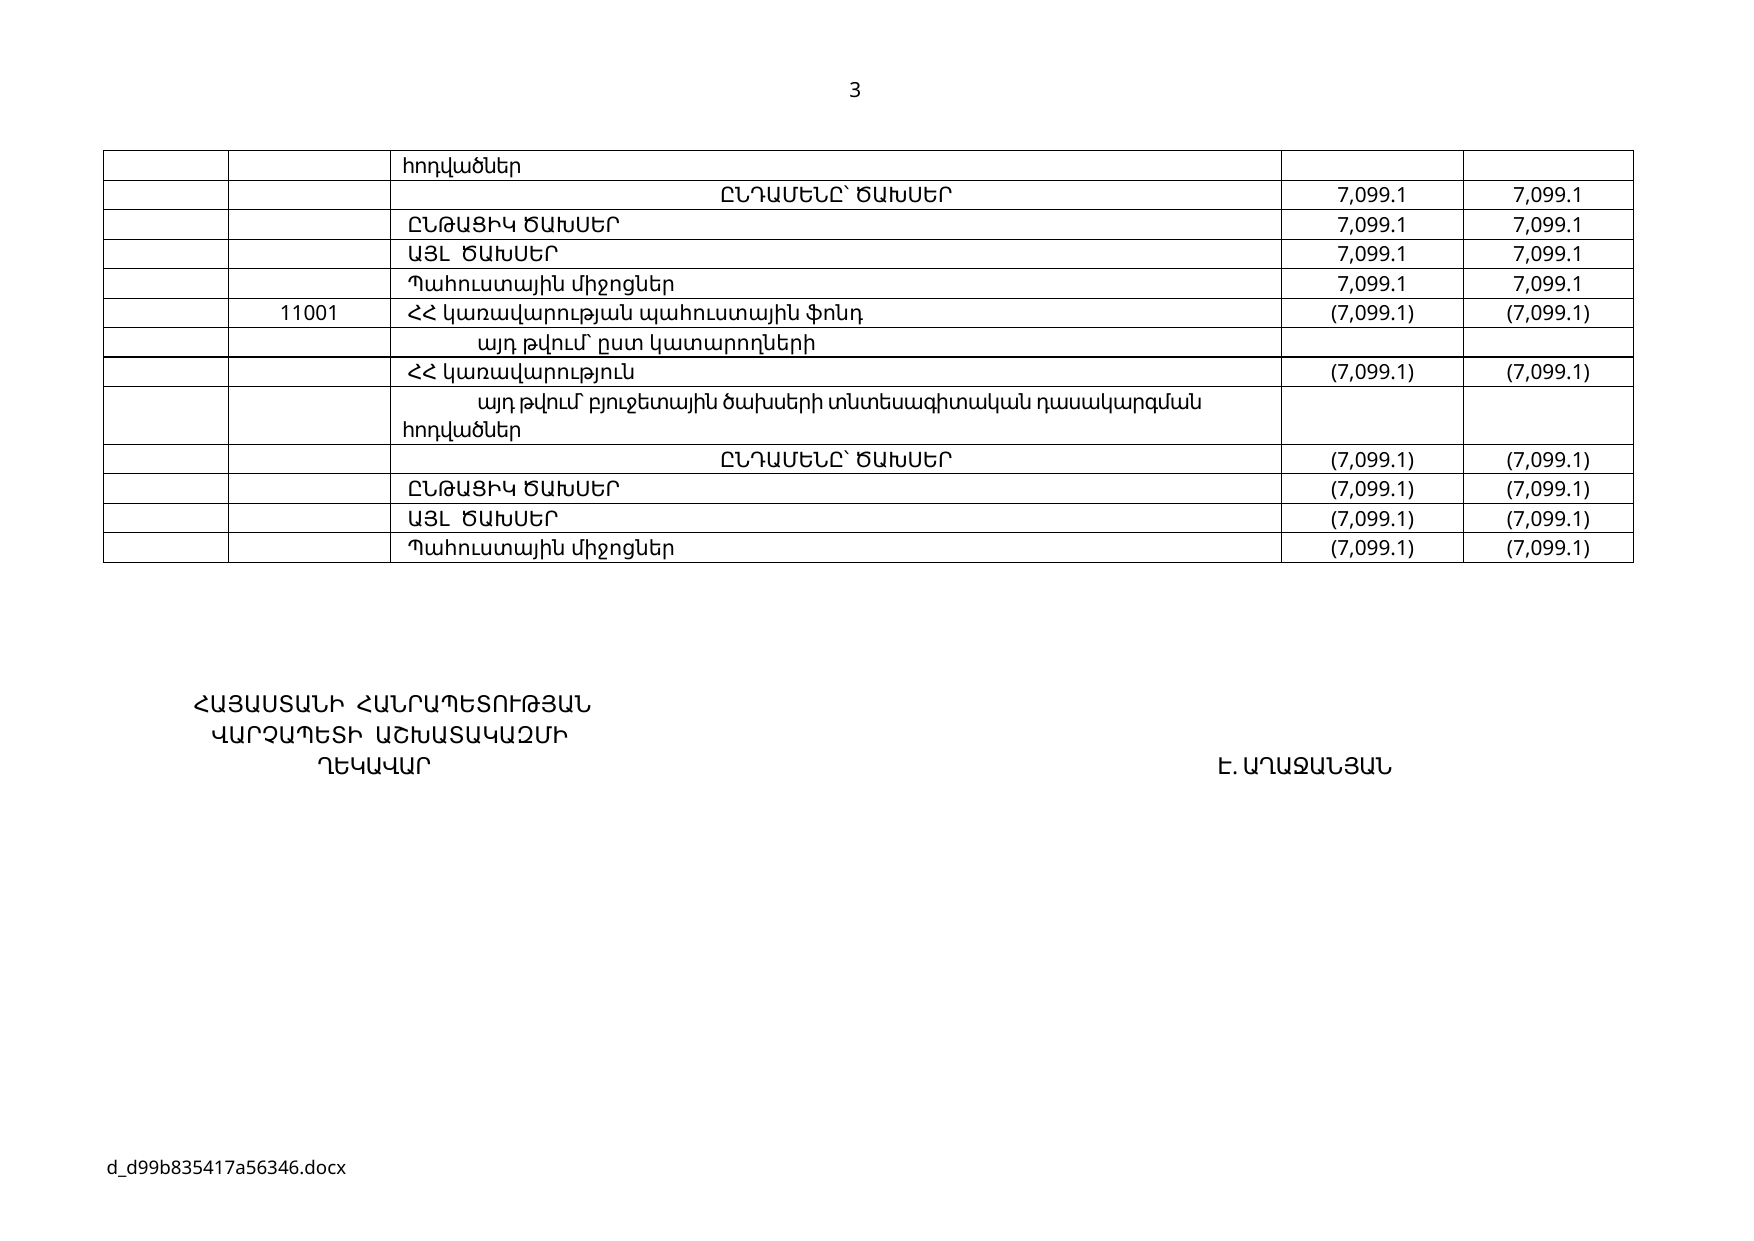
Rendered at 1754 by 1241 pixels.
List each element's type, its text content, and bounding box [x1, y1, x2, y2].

table_cell (7,099.1) [1282, 474, 1463, 503]
table_cell ԱՅԼ ԾԱԽՍԵՐ [391, 240, 1281, 268]
table_cell [104, 504, 228, 532]
table_cell 7,099.1 [1464, 181, 1633, 209]
text ՂԵԿԱՎԱՐ Է. ԱՂԱՋԱՆՅԱՆ [106, 750, 1604, 781]
table_cell [229, 210, 390, 238]
table_cell [229, 445, 390, 473]
table_cell [104, 328, 228, 356]
table_cell [104, 210, 228, 238]
table_cell [1282, 328, 1463, 356]
table_cell [229, 474, 390, 503]
table_cell (7,099.1) [1282, 299, 1463, 327]
table_cell ԸՆԴԱՄԵՆԸ՝ ԾԱԽՍԵՐ [391, 181, 1281, 209]
table_cell 7,099.1 [1282, 240, 1463, 268]
table_cell (7,099.1) [1464, 474, 1633, 503]
table_cell ԱՅԼ ԾԱԽՍԵՐ [391, 504, 1281, 532]
table_cell [104, 269, 228, 297]
table_cell [104, 358, 228, 386]
table_cell 11001 [229, 299, 390, 327]
table_cell ՀՀ կառավարության պահուստային ֆոնդ [391, 299, 1281, 327]
table_cell [104, 151, 228, 179]
table_cell Պահուստային միջոցներ [391, 533, 1281, 562]
table_cell 7,099.1 [1282, 210, 1463, 238]
table_cell [1464, 151, 1633, 179]
table_cell 7,099.1 [1282, 181, 1463, 209]
table_cell [229, 328, 390, 356]
table_cell [1282, 151, 1463, 179]
table_cell [104, 387, 228, 444]
table_cell [104, 181, 228, 209]
text ՎԱՐՉԱՊԵՏԻ ԱՇԽԱՏԱԿԱԶՄԻ [106, 719, 1604, 750]
table_cell 7,099.1 [1464, 269, 1633, 297]
table_cell [1464, 387, 1633, 444]
table_cell [229, 533, 390, 562]
table_cell (7,099.1) [1282, 358, 1463, 386]
table_cell (7,099.1) [1282, 533, 1463, 562]
table_cell [229, 504, 390, 532]
table_cell (7,099.1) [1464, 445, 1633, 473]
table_cell [104, 240, 228, 268]
table_cell (7,099.1) [1282, 445, 1463, 473]
table_cell [1464, 328, 1633, 356]
table_cell [229, 358, 390, 386]
table_cell ՀՀ կառավարություն [391, 358, 1281, 386]
table_cell [229, 387, 390, 444]
table_cell [1282, 387, 1463, 444]
table_cell (7,099.1) [1282, 504, 1463, 532]
table_cell այդ թվում` ըստ կատարողների [391, 328, 1281, 356]
table_cell (7,099.1) [1464, 299, 1633, 327]
table_cell 7,099.1 [1282, 269, 1463, 297]
table_cell [104, 474, 228, 503]
table_cell (7,099.1) [1464, 504, 1633, 532]
table_cell (7,099.1) [1464, 358, 1633, 386]
table_cell [229, 240, 390, 268]
table_cell [229, 181, 390, 209]
table_cell [104, 533, 228, 562]
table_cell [391, 151, 1281, 179]
table_cell [229, 151, 390, 179]
table_cell 7,099.1 [1464, 210, 1633, 238]
table_cell ԸՆԹԱՑԻԿ ԾԱԽՍԵՐ [391, 210, 1281, 238]
table_cell 7,099.1 [1464, 240, 1633, 268]
table_cell Պահուստային միջոցներ [391, 269, 1281, 297]
table_cell ԸՆԴԱՄԵՆԸ՝ ԾԱԽՍԵՐ [391, 445, 1281, 473]
table_cell ԸՆԹԱՑԻԿ ԾԱԽՍԵՐ [391, 474, 1281, 503]
table_cell (7,099.1) [1464, 533, 1633, 562]
table_cell [229, 269, 390, 297]
text ՀԱՅԱՍՏԱՆԻ ՀԱՆՐԱՊԵՏՈՒԹՅԱՆ [106, 688, 1604, 719]
table_cell [104, 445, 228, 473]
table_cell այդ թվում` բյուջետային ծախսերի տնտեսագիտական դասակարգման հոդվածներ [391, 387, 1281, 444]
table_cell [104, 299, 228, 327]
